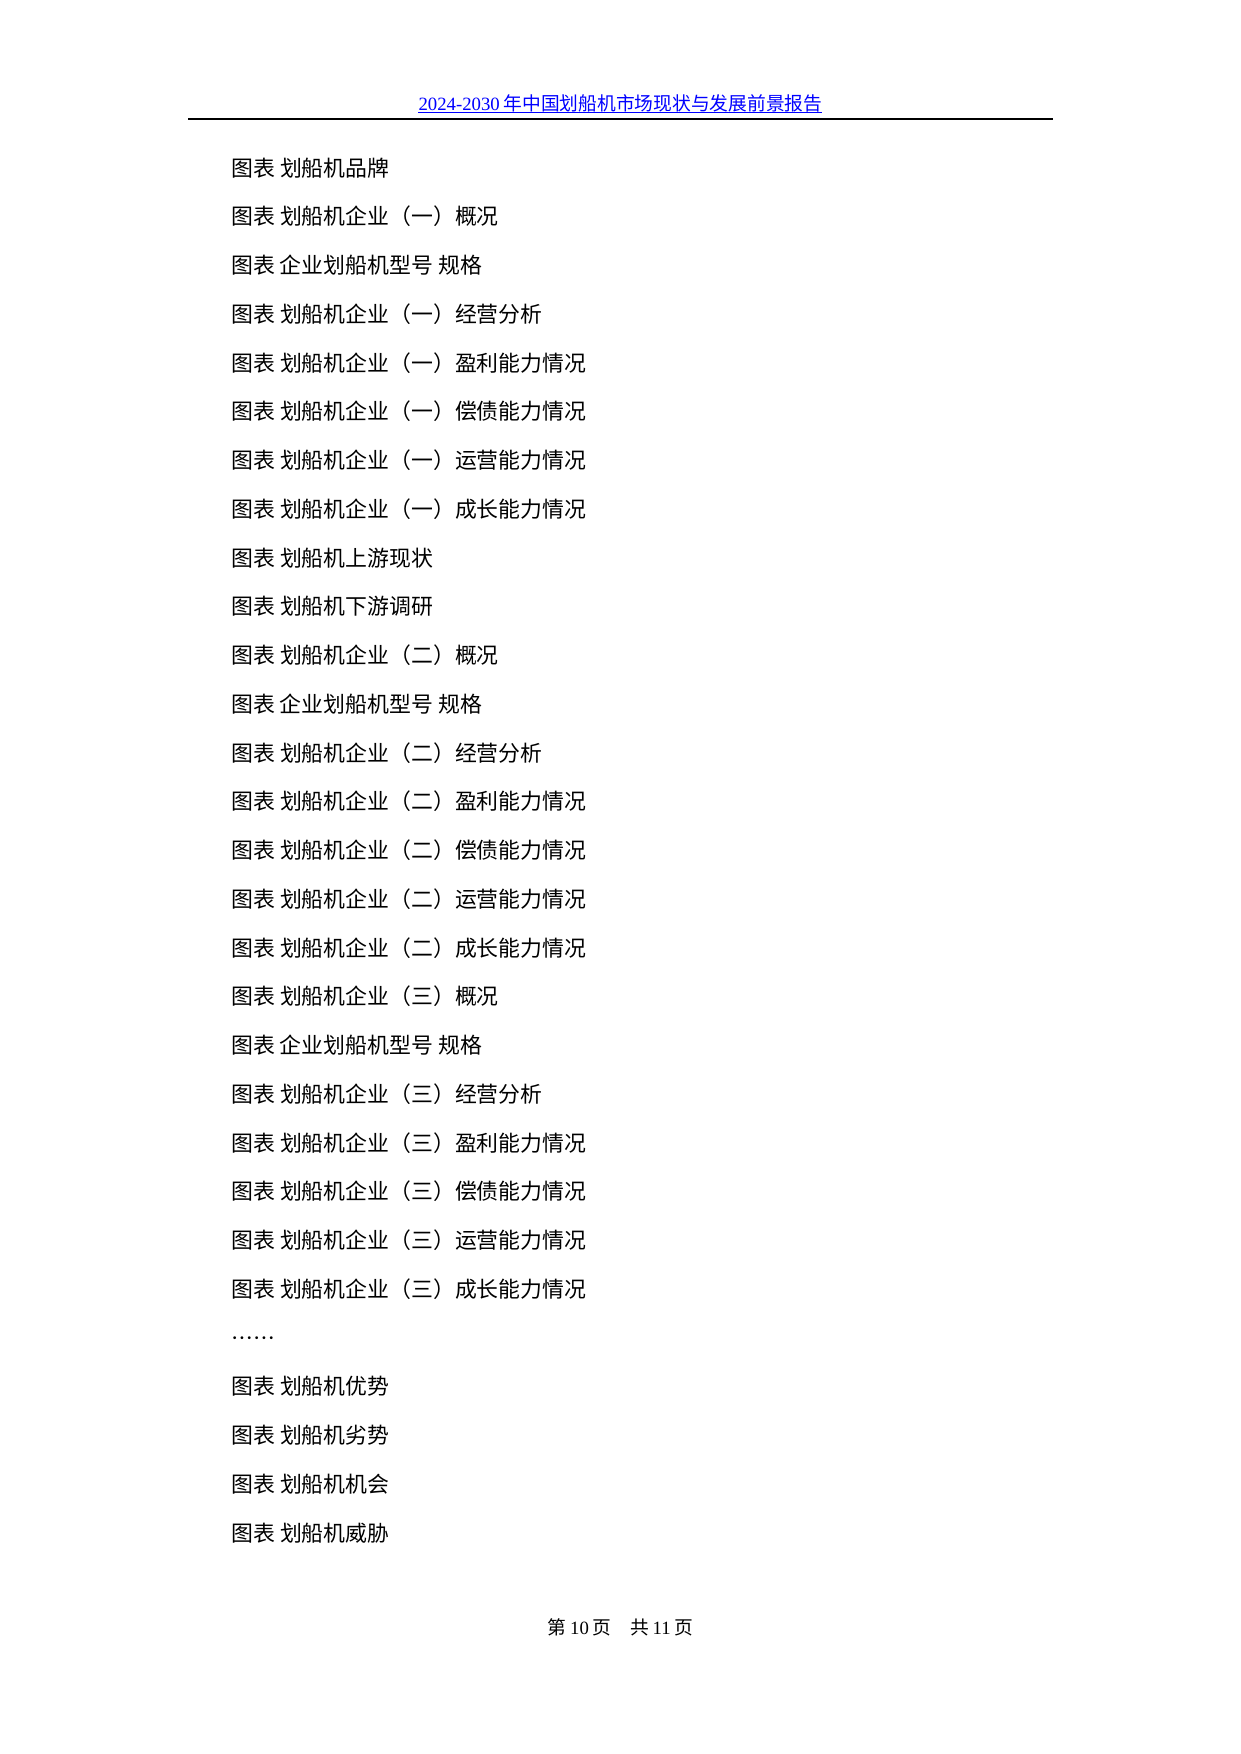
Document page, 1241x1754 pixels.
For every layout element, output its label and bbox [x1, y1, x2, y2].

text [187, 150, 1053, 1548]
